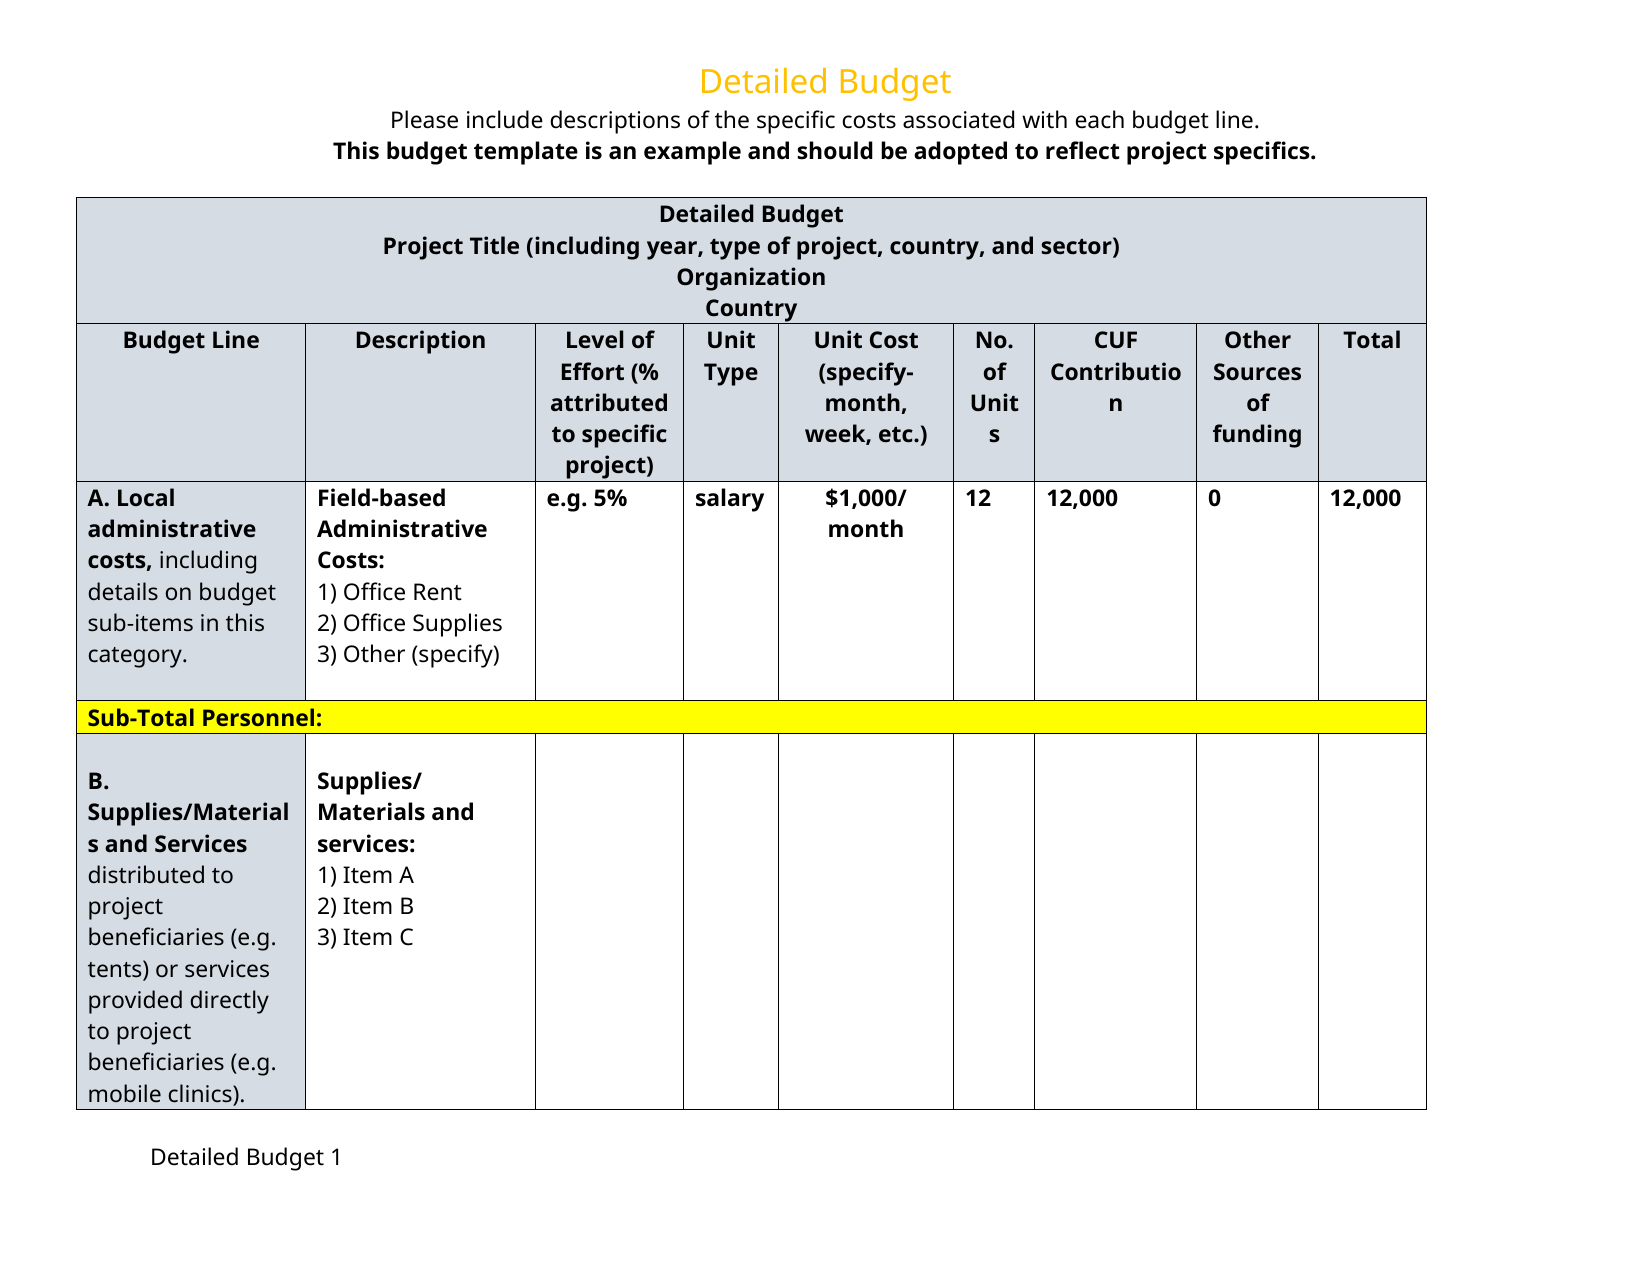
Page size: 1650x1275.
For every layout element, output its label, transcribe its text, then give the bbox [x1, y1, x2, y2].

table_cell [1035, 734, 1196, 1109]
table_cell A. Local administrative costs, including details on budget sub-items in this category. [77, 482, 305, 700]
text Please include descriptions of the specific costs associated with each budget line. [150, 103, 1500, 135]
table_cell Budget Line [77, 324, 305, 481]
table_cell Level of Effort (% attributed to specific project) [536, 324, 683, 481]
table_cell Description [306, 324, 535, 481]
table_cell 12,000 [1319, 482, 1426, 700]
table_cell $1,000/month [779, 482, 953, 700]
table_cell Unit Cost (specify-month, week, etc.) [779, 324, 953, 481]
table_cell 12 [954, 482, 1034, 700]
table_cell Supplies/Materials and services: 1) Item A 2) Item B 3) Item C [306, 734, 535, 1109]
table_cell CUF Contribution [1035, 324, 1196, 481]
table_cell [954, 734, 1034, 1109]
table_cell 0 [1197, 482, 1318, 700]
table_cell [779, 734, 953, 1109]
table_cell Total [1319, 324, 1426, 481]
table_cell Sub-Total Personnel: [77, 701, 1426, 733]
text Detailed Budget [150, 58, 1500, 103]
table_cell Unit Type [684, 324, 778, 481]
table_cell [1319, 734, 1426, 1109]
table_cell B. Supplies/Materials and Services distributed to project beneficiaries (e.g. tents) or services provided directly to project beneficiaries (e.g. mobile clinics). [77, 734, 305, 1109]
table_cell salary [684, 482, 778, 700]
table_cell Other Sources of funding [1197, 324, 1318, 481]
table_cell [1197, 734, 1318, 1109]
table_header Detailed Budget Project Title (including year, type of project, country, and sector) Organization Country [77, 198, 1426, 323]
table_cell 12,000 [1035, 482, 1196, 700]
text This budget template is an example and should be adopted to reflect project specifics. [150, 135, 1500, 166]
table_cell No. of Units [954, 324, 1034, 481]
table_cell e.g. 5% [536, 482, 683, 700]
table_cell [536, 734, 683, 1109]
table_cell [684, 734, 778, 1109]
table_cell Field-based Administrative Costs: 1) Office Rent 2) Office Supplies 3) Other (specify) [306, 482, 535, 700]
